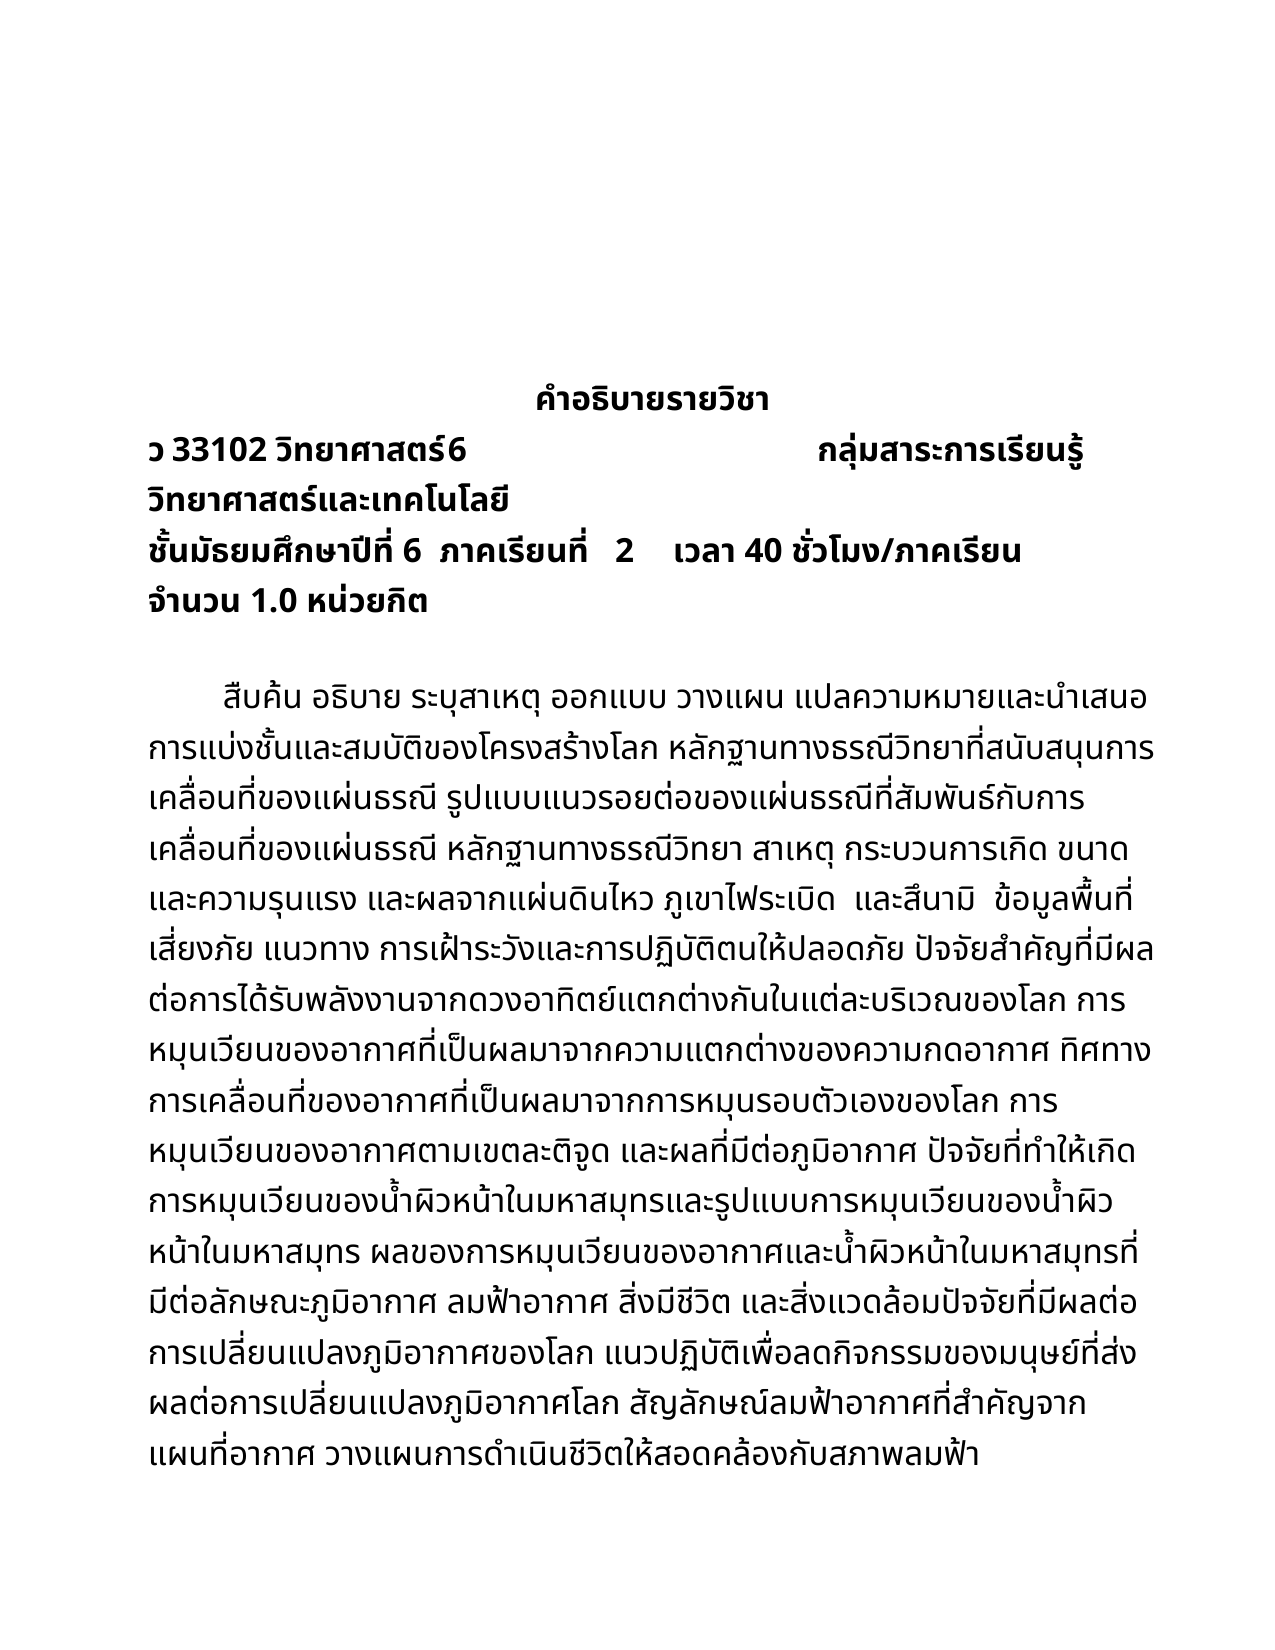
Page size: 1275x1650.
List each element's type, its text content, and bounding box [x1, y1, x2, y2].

text ชั้นมัธยมศึกษาปีที่ 6 ภาคเรียนที่ 2 เวลา 40 ชั่วโมง/ภาคเรียน จำนวน 1.0 หน่วยกิต [148, 527, 1157, 628]
text ว33102 วิทยาศาสตร์ 6 กลุ่มสาระการเรียนรู้วิทยาศาสตร์และเทคโนโลยี [148, 426, 1157, 527]
text สืบค้น อธิบาย ระบุสาเหตุ ออกแบบ วางแผน แปลความหมายและนำเสนอ การแบ่งชั้นและสมบัติของโครงสร้างโลก หลักฐานทางธรณีวิทยาที่สนับสนุนการเคลื่อนที่ของแผ่นธรณี รูปแบบแนวรอยต่อของแผ่นธรณีที่สัมพันธ์กับการเคลื่อนที่ของแผ่นธรณี หลักฐานทางธรณีวิทยา สาเหตุ กระบวนการเกิด ขนาดและความรุนแรง และผลจากแผ่นดินไหว ภูเขาไฟระเบิด และสึนามิ ข้อมูลพื้นที่เสี่ยงภัย แนวทาง การเฝ้าระวังและการปฏิบัติตนให้ปลอดภัย ปัจจัยสำคัญที่มีผลต่อการได้รับพลังงานจากดวงอาทิตย์แตกต่างกันในแต่ละบริเวณของโลก การหมุนเวียนของอากาศที่เป็นผลมาจากความแตกต่างของความกดอากาศ ทิศทางการเคลื่อนที่ของอากาศที่เป็นผลมาจากการหมุนรอบตัวเองของโลก การหมุนเวียนของอากาศตามเขตละติจูด และผลที่มีต่อภูมิอากาศ ปัจจัยที่ทำให้เกิดการหมุนเวียนของน้ำผิวหน้าในมหาสมุทรและรูปแบบการหมุนเวียนของน้ำผิวหน้าในมหาสมุทร ผลของการหมุนเวียนของอากาศและน้ำผิวหน้าในมหาสมุทรที่มีต่อลักษณะภูมิอากาศ ลมฟ้าอากาศ สิ่งมีชีวิต และสิ่งแวดล้อมปัจจัยที่มีผลต่อการเปลี่ยนแปลงภูมิอากาศของโลก แนวปฏิบัติเพื่อลดกิจกรรมของมนุษย์ที่ส่งผลต่อการเปลี่ยนแปลงภูมิอากาศโลก สัญลักษณ์ลมฟ้าอากาศที่สำคัญจากแผนที่อากาศ วางแผนการดำเนินชีวิตให้สอดคล้องกับสภาพลมฟ้า [148, 673, 1157, 1480]
text คำอธิบายรายวิชา [148, 375, 1157, 426]
